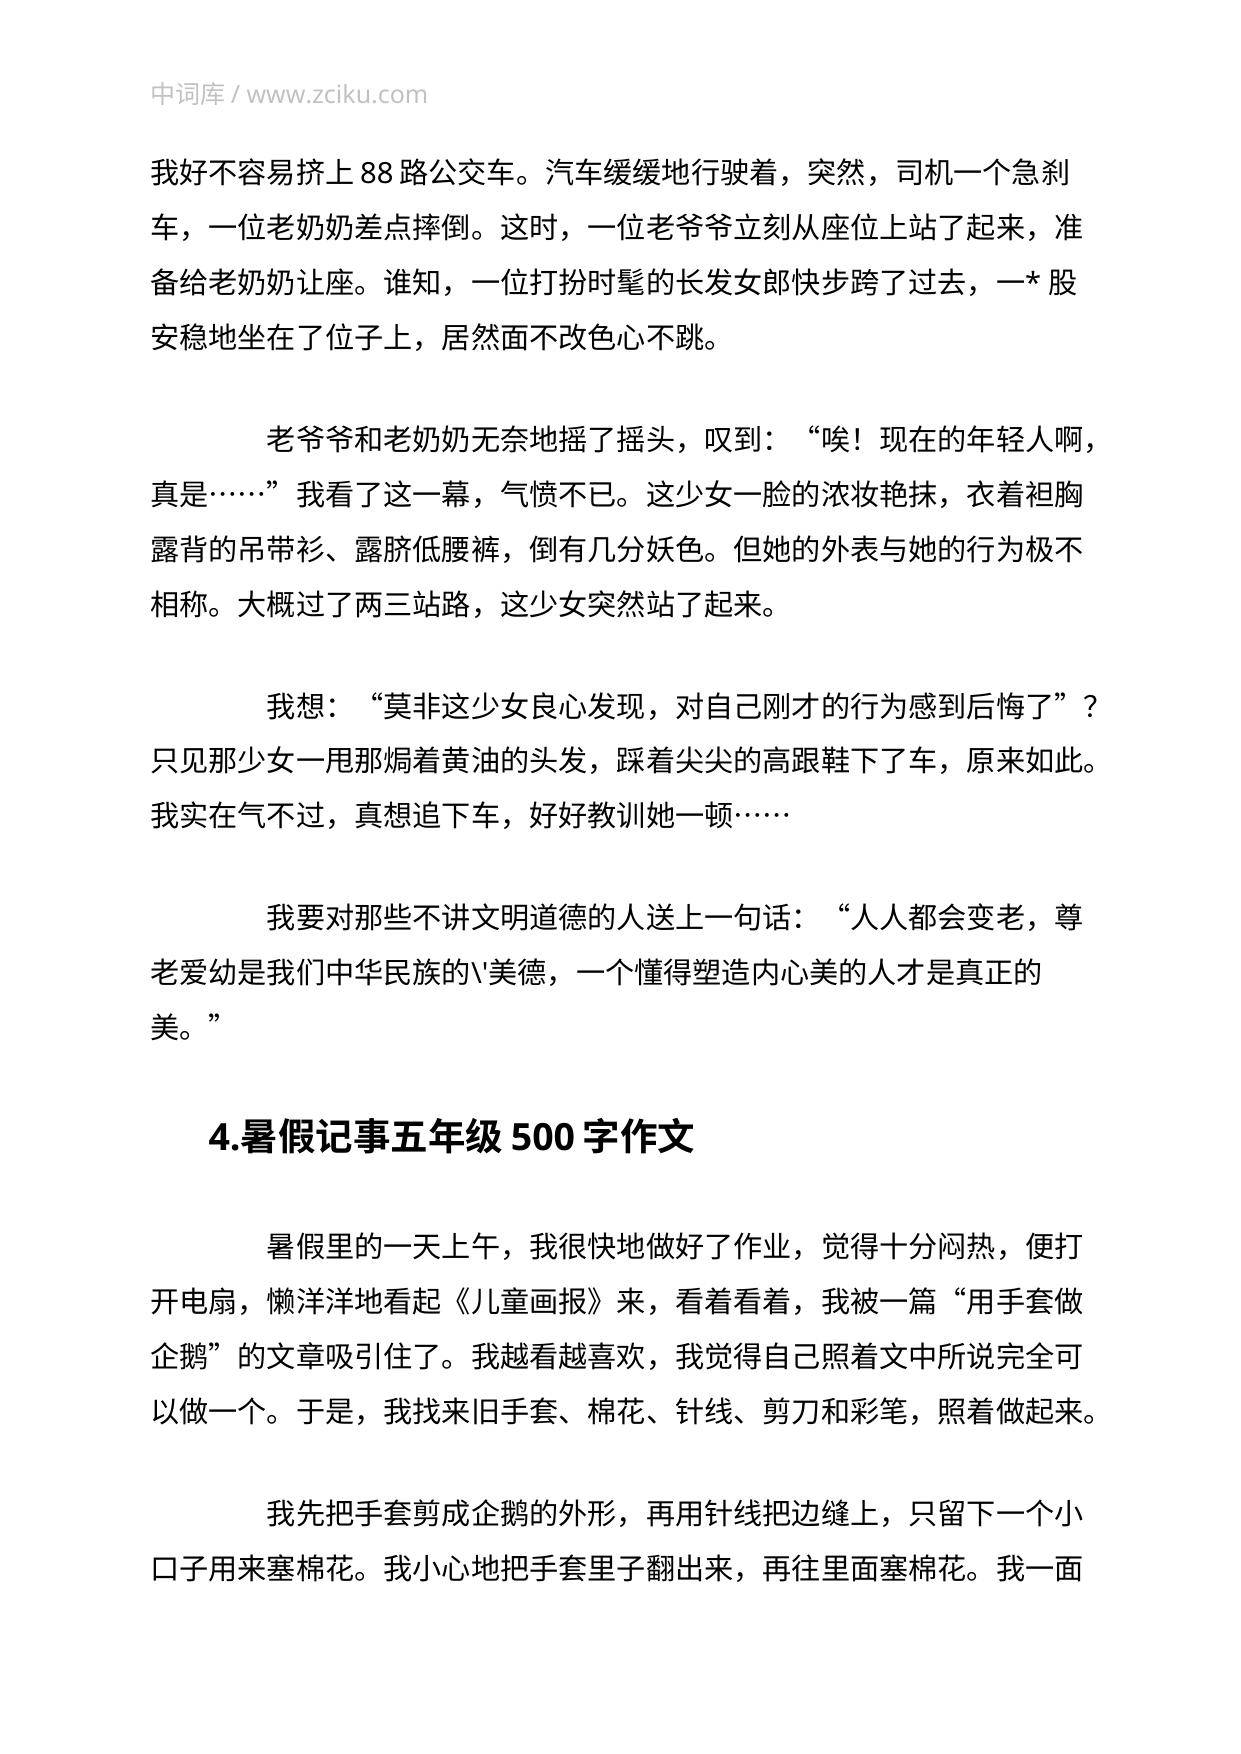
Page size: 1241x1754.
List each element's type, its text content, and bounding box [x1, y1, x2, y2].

text 我要对那些不讲文明道德的人送上一句话：“人人都会变老，尊老爱幼是我们中华民族的\'美德，一个懂得塑造内心美的人才是真正的美。” [150, 895, 1090, 1047]
text 4.暑假记事五年级500字作文 [150, 1106, 1090, 1161]
text 我想：“莫非这少女良心发现，对自己刚才的行为感到后悔了”？只见那少女一甩那焗着黄油的头发，踩着尖尖的高跟鞋下了车，原来如此。我实在气不过，真想追下车，好好教训她一顿…… [150, 683, 1090, 835]
text 老爷爷和老奶奶无奈地摇了摇头，叹到：“唉！现在的年轻人啊，真是……”我看了这一幕，气愤不已。这少女一脸的浓妆艳抹，衣着袒胸露背的吊带衫、露脐低腰裤，倒有几分妖色。但她的外表与她的行为极不相称。大概过了两三站路，这少女突然站了起来。 [150, 417, 1090, 624]
text 暑假里的一天上午，我很快地做好了作业，觉得十分闷热，便打开电扇，懒洋洋地看起《儿童画报》来，看着看着，我被一篇“用手套做企鹅”的文章吸引住了。我越看越喜欢，我觉得自己照着文中所说完全可以做一个。于是，我找来旧手套、棉花、针线、剪刀和彩笔，照着做起来。 [150, 1224, 1090, 1431]
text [150, 150, 1090, 357]
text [150, 1490, 1090, 1588]
